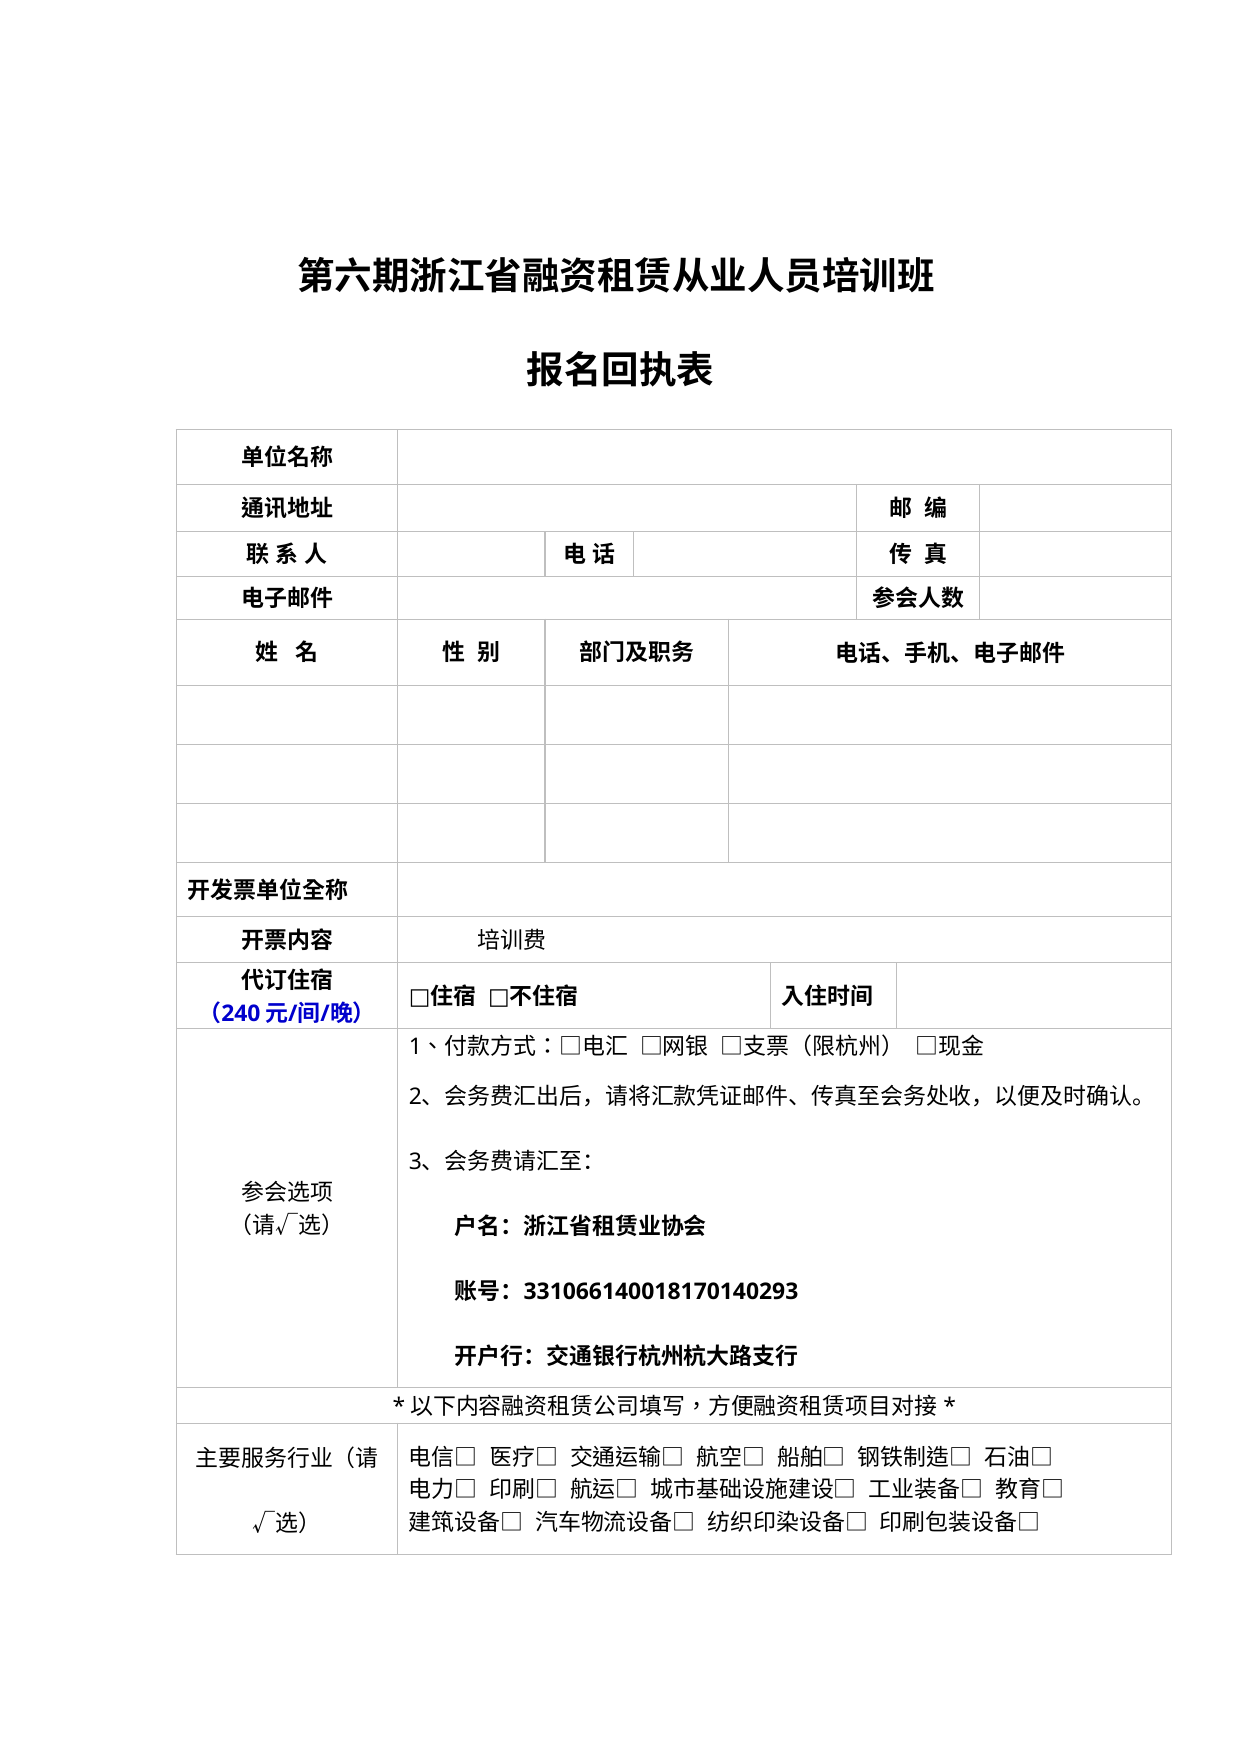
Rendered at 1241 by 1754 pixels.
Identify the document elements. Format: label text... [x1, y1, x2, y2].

table_cell 主要服务行业（请√选） [177, 1424, 397, 1554]
table_cell [729, 686, 1171, 743]
table_cell [546, 745, 728, 803]
table_cell [980, 577, 1171, 618]
table_cell 部门及职务 [546, 620, 728, 684]
table_header [398, 430, 1171, 484]
table_cell [177, 804, 397, 862]
table_cell 联 系 人 [177, 532, 397, 576]
table_cell 性 别 [398, 620, 544, 684]
table_cell 邮 编 [857, 485, 979, 531]
table_cell 电话、手机、电子邮件 [729, 620, 1171, 684]
table_cell 电 话 [546, 532, 633, 576]
table_cell [729, 804, 1171, 862]
table_cell [897, 963, 1171, 1028]
table_cell [398, 863, 1171, 916]
table_cell [177, 745, 397, 803]
table_cell [546, 804, 728, 862]
table_cell 入住时间 [771, 963, 896, 1028]
table_header 单位名称 [177, 430, 397, 484]
table_cell 姓 名 [177, 620, 397, 684]
table_cell [398, 686, 544, 743]
table_cell 培训费 [398, 917, 1171, 962]
table_cell [398, 804, 544, 862]
table_cell 电信□ 医疗□ 交通运输□ 航空□ 船舶□ 钢铁制造□ 石油□ 电力□ 印刷□ 航运□ 城市基础设施建设□ 工业装备□ 教育□ 建筑设备□ 汽车物流设备□ 纺织印染设备□ 印刷包装设备□ [398, 1424, 1171, 1554]
table_cell 传 真 [857, 532, 979, 576]
table_cell [398, 577, 856, 618]
table_cell 1、付款方式：□电汇 □网银 □支票（限杭州） □现金 2、会务费汇出后，请将汇款凭证邮件、传真至会务处收，以便及时确认。 3、会务费请汇至： 户名：浙江省租赁业协会 账号：331066140018170140293 开户行：交通银行杭州杭大路支行 [398, 1029, 1171, 1387]
table_cell 开发票单位全称 [177, 863, 397, 916]
table_cell [398, 532, 544, 576]
table_cell [398, 745, 544, 803]
table_cell [729, 745, 1171, 803]
table_cell [980, 485, 1171, 531]
table_cell [177, 686, 397, 743]
table_cell □住宿 □不住宿 [398, 963, 770, 1028]
table_cell [546, 686, 728, 743]
table_cell 参会选项 （请√选） [177, 1029, 397, 1387]
text 报名回执表 [187, 334, 1053, 399]
text 第六期浙江省融资租赁从业人员培训班 [187, 240, 1053, 305]
table_cell 电子邮件 [177, 577, 397, 618]
table_cell 通讯地址 [177, 485, 397, 531]
table_cell * 以下内容融资租赁公司填写，方便融资租赁项目对接 * [177, 1388, 1171, 1423]
table_cell 代订住宿 （240元/间/晚） [177, 963, 397, 1028]
table_cell [398, 485, 856, 531]
table_cell [634, 532, 856, 576]
table_cell 开票内容 [177, 917, 397, 962]
table_cell [980, 532, 1171, 576]
table_cell 参会人数 [857, 577, 979, 618]
